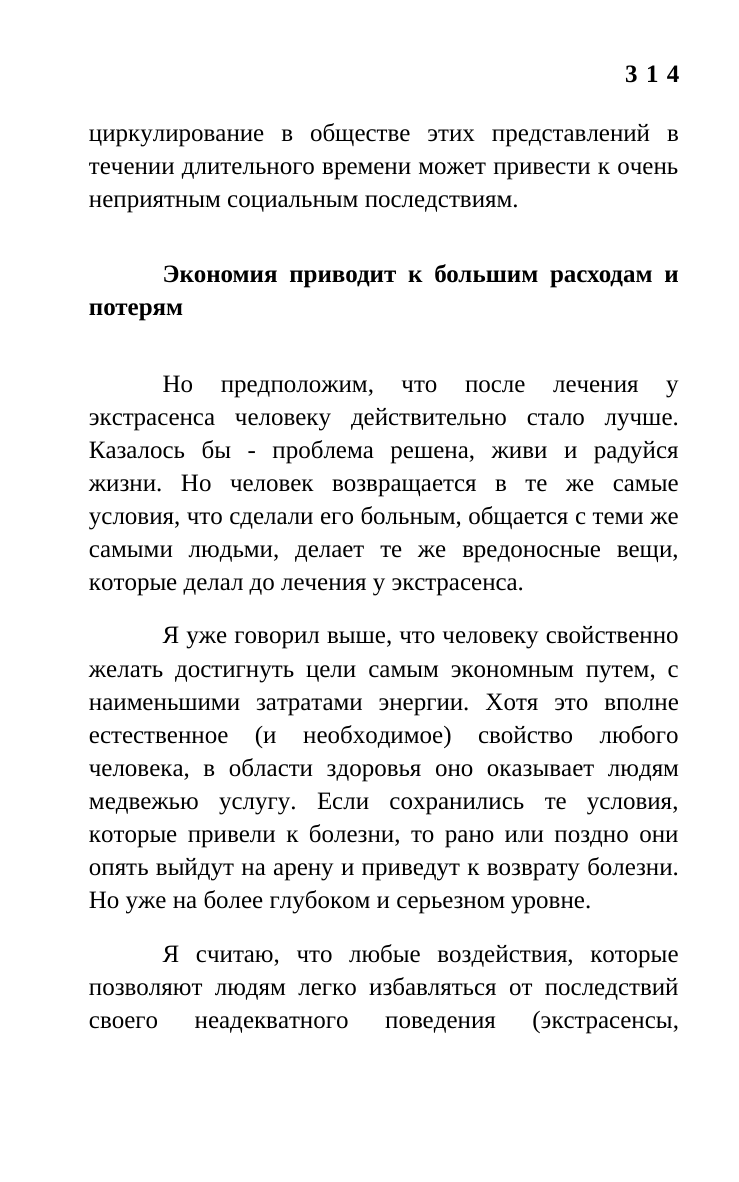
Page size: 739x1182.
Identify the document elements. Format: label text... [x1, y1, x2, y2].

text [89, 939, 679, 1033]
text Но предположим, что после лечения у экстрасенса человеку действительно стало лучше. Казалось бы - проблема решена, живи и радуйся жизни. Но человек возвращается в те же самые условия, что сделали его больным, общается с теми же самыми людьми, делает те же вредоносные вещи, которые делал до лечения у экстрасенса. [89, 369, 679, 596]
text Я уже говорил выше, что человеку свойственно желать достигнуть цели самым экономным путем, с наименьшими затратами энергии. Хотя это вполне естественное (и необходимое) свойство любого человека, в области здоровья оно оказывает людям медвежью услугу. Если сохранились те условия, которые привели к болезни, то рано или поздно они опять выйдут на арену и приведут к возврату болезни. Но уже на более глубоком и серьезном уровне. [89, 621, 679, 913]
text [89, 118, 679, 213]
text Экономия приводит к большим расходам и потерям [89, 259, 679, 321]
